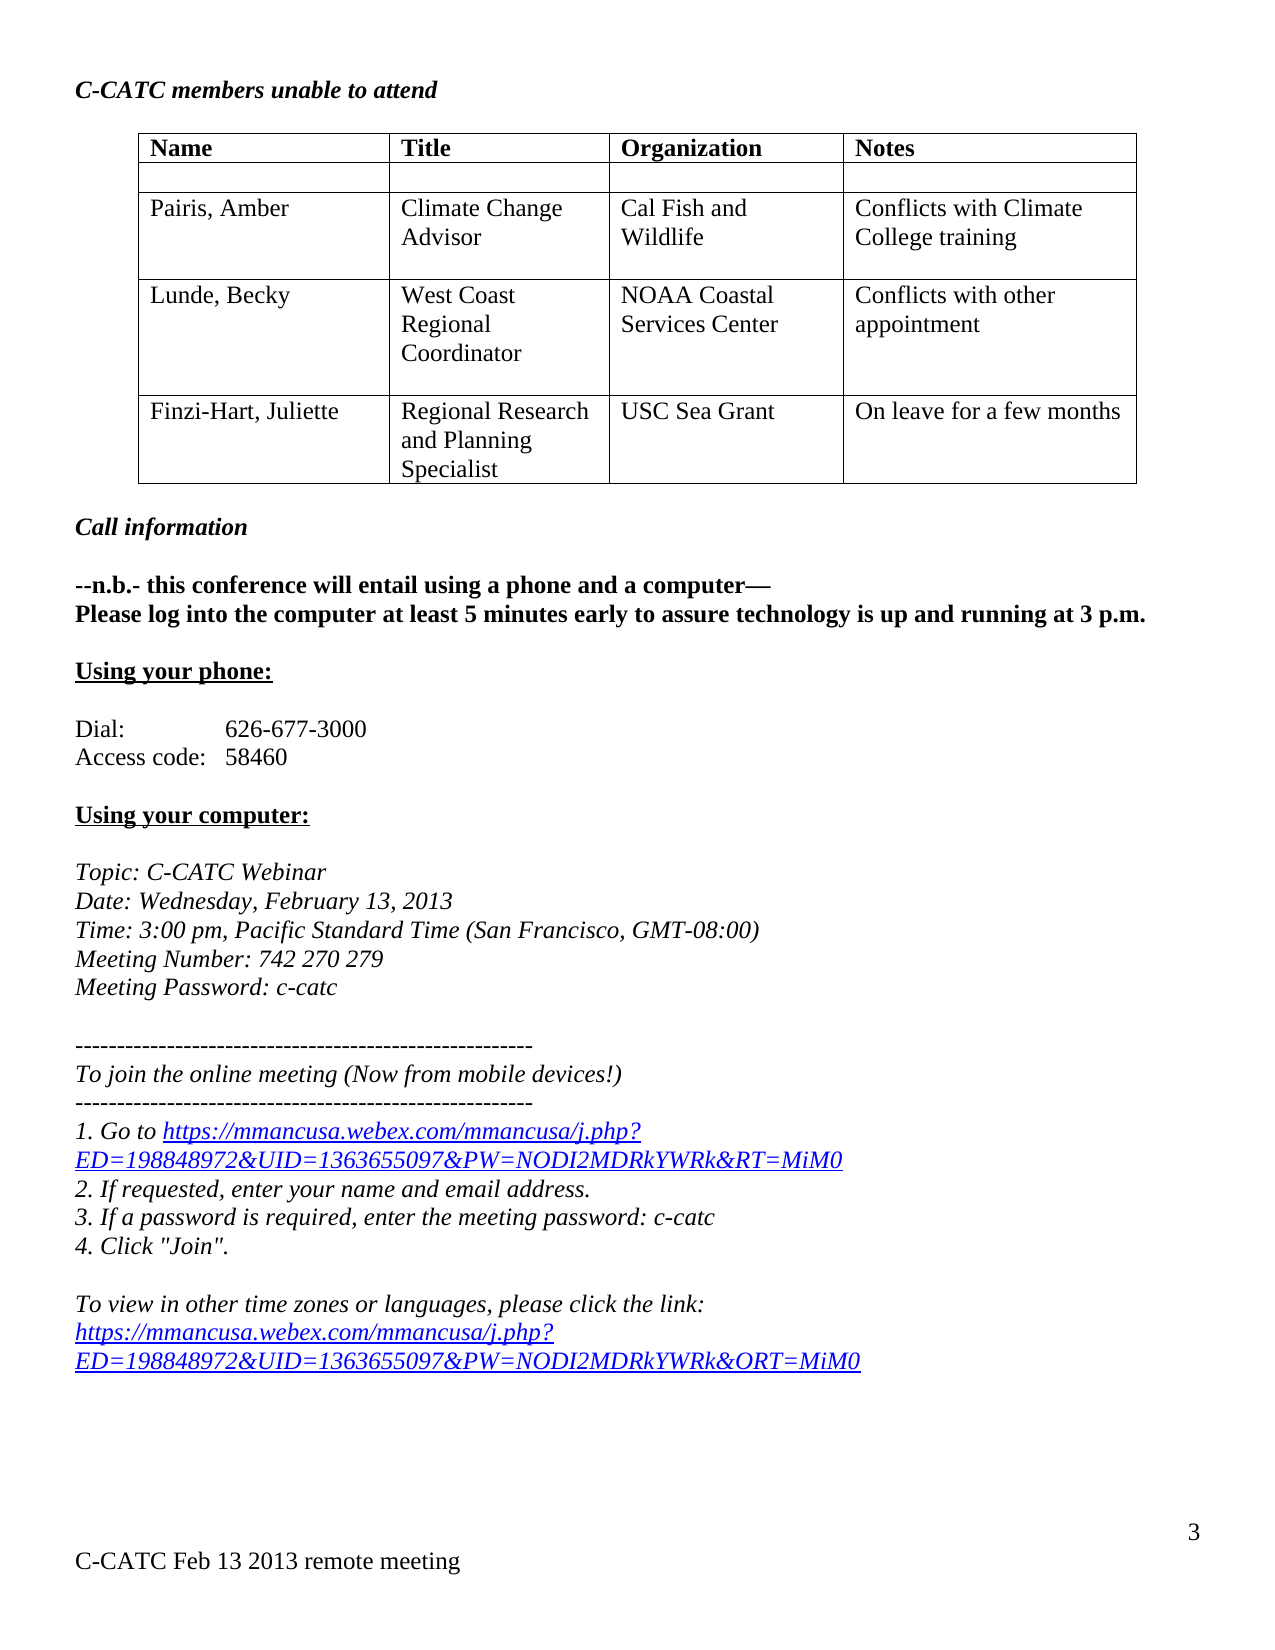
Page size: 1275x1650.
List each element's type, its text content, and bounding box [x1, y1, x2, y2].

table_cell Conflicts with Climate College training [844, 193, 1136, 279]
text Using your phone: [75, 656, 1200, 685]
table_cell Cal Fish and Wildlife [610, 193, 843, 279]
table_cell West Coast Regional Coordinator [390, 280, 609, 395]
table_cell [139, 163, 389, 192]
table_cell [390, 163, 609, 192]
table_cell Climate Change Advisor [390, 193, 609, 279]
table_cell [610, 163, 843, 192]
text Call information [75, 512, 1200, 541]
text --n.b.- this conference will entail using a phone and a computer— [75, 570, 1200, 599]
text Using your computer: [75, 800, 1200, 829]
table_cell Regional Research and Planning Specialist [390, 396, 609, 483]
table_cell [844, 163, 1136, 192]
text C-CATC members unable to attend [75, 75, 1200, 104]
table_cell Conflicts with other appointment [844, 280, 1136, 395]
text Topic: C-CATC Webinar Date: Wednesday, February 13, 2013 Time: 3:00 pm, Pacific Standard Time (San Francisco, GMT-08:00) Meeting Number: 742 270 279 Meeting Password: c-catc ------------------------------------------------------- To join the online meeting (Now from mobile devices!) ------------------------------------------------------- 1. Go to https://mmancusa.webex.com/mmancusa/j.php?ED=198848972&UID=1363655097&PW=NODI2MDRkYWRk&RT=MiM0 2. If requested, enter your name and email address. 3. If a password is required, enter the meeting password: c-catc 4. Click "Join". To view in other time zones or languages, please click the link: https://mmancusa.webex.com/mmancusa/j.php?ED=198848972&UID=1363655097&PW=NODI2MDRkYWRk&ORT=MiM0 [75, 857, 1200, 1490]
text Please log into the computer at least 5 minutes early to assure technology is up and running at 3 p.m. [75, 599, 1200, 627]
table_cell Pairis, Amber [139, 193, 389, 279]
table_header Name [139, 134, 389, 162]
table_header Title [390, 134, 609, 162]
table_cell NOAA Coastal Services Center [610, 280, 843, 395]
table_header Notes [844, 134, 1136, 162]
table_cell USC Sea Grant [610, 396, 843, 483]
text Dial: 626-677-3000 [75, 714, 1200, 742]
table_cell On leave for a few months [844, 396, 1136, 483]
table_cell Lunde, Becky [139, 280, 389, 395]
table_header Organization [610, 134, 843, 162]
text Access code: 58460 [75, 742, 1200, 771]
table_cell Finzi-Hart, Juliette [139, 396, 389, 483]
